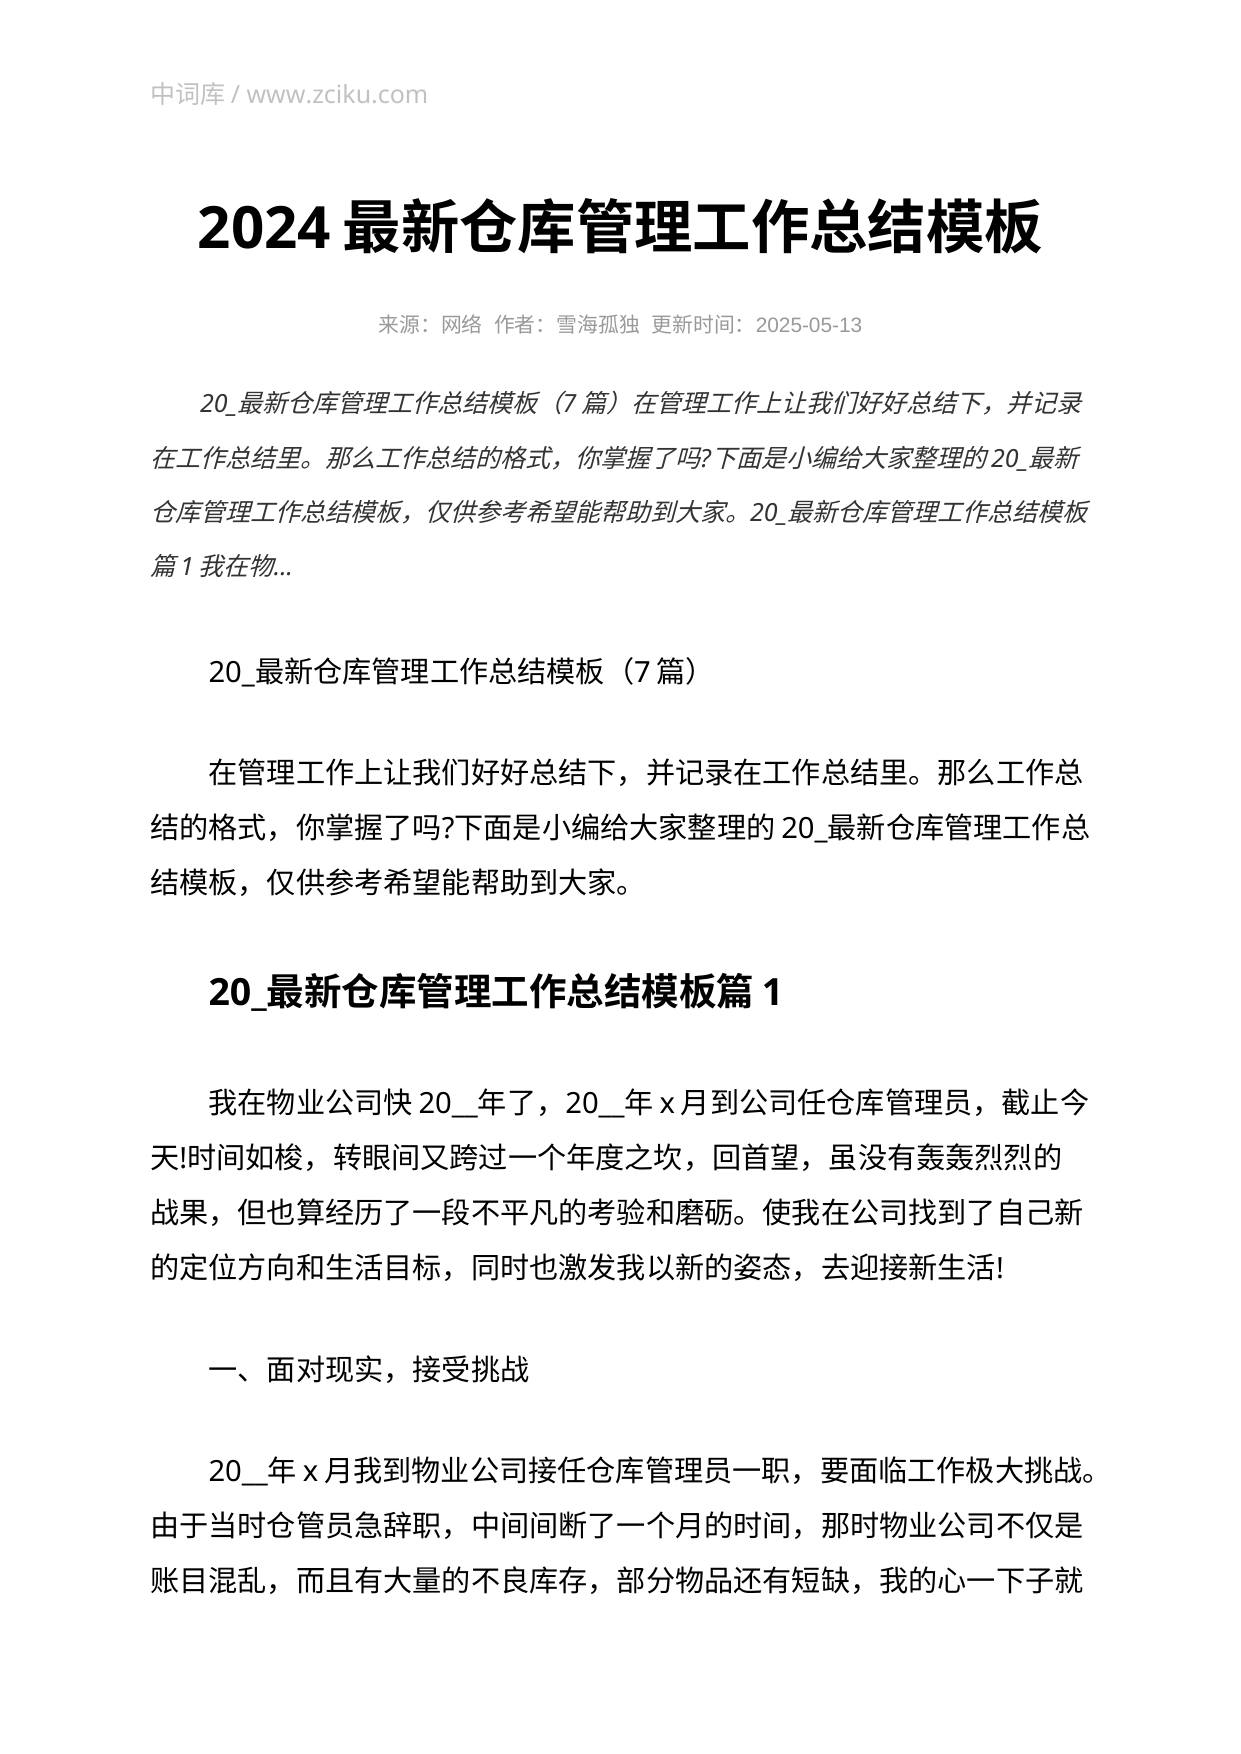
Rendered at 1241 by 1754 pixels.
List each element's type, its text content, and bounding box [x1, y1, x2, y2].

text 20_最新仓库管理工作总结模板（7篇） [150, 648, 1090, 691]
text 我在物业公司快20__年了，20__年x月到公司任仓库管理员，截止今天!时间如梭，转眼间又跨过一个年度之坎，回首望，虽没有轰轰烈烈的战果，但也算经历了一段不平凡的考验和磨砺。使我在公司找到了自己新的定位方向和生活目标，同时也激发我以新的姿态，去迎接新生活! [150, 1079, 1090, 1287]
subtitle 2024最新仓库管理工作总结模板 [150, 181, 1090, 266]
text 在管理工作上让我们好好总结下，并记录在工作总结里。那么工作总结的格式，你掌握了吗?下面是小编给大家整理的20_最新仓库管理工作总结模板，仅供参考希望能帮助到大家。 [150, 750, 1090, 902]
text 20_最新仓库管理工作总结模板篇1 [150, 962, 1090, 1016]
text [150, 1448, 1090, 1600]
text 20_最新仓库管理工作总结模板（7篇）在管理工作上让我们好好总结下，并记录在工作总结里。那么工作总结的格式，你掌握了吗?下面是小编给大家整理的20_最新仓库管理工作总结模板，仅供参考希望能帮助到大家。20_最新仓库管理工作总结模板篇1我在物... [150, 384, 1090, 583]
text 一、面对现实，接受挑战 [150, 1346, 1090, 1388]
text 来源：网络 作者：雪海孤独 更新时间：2025-05-13 [150, 313, 1090, 337]
